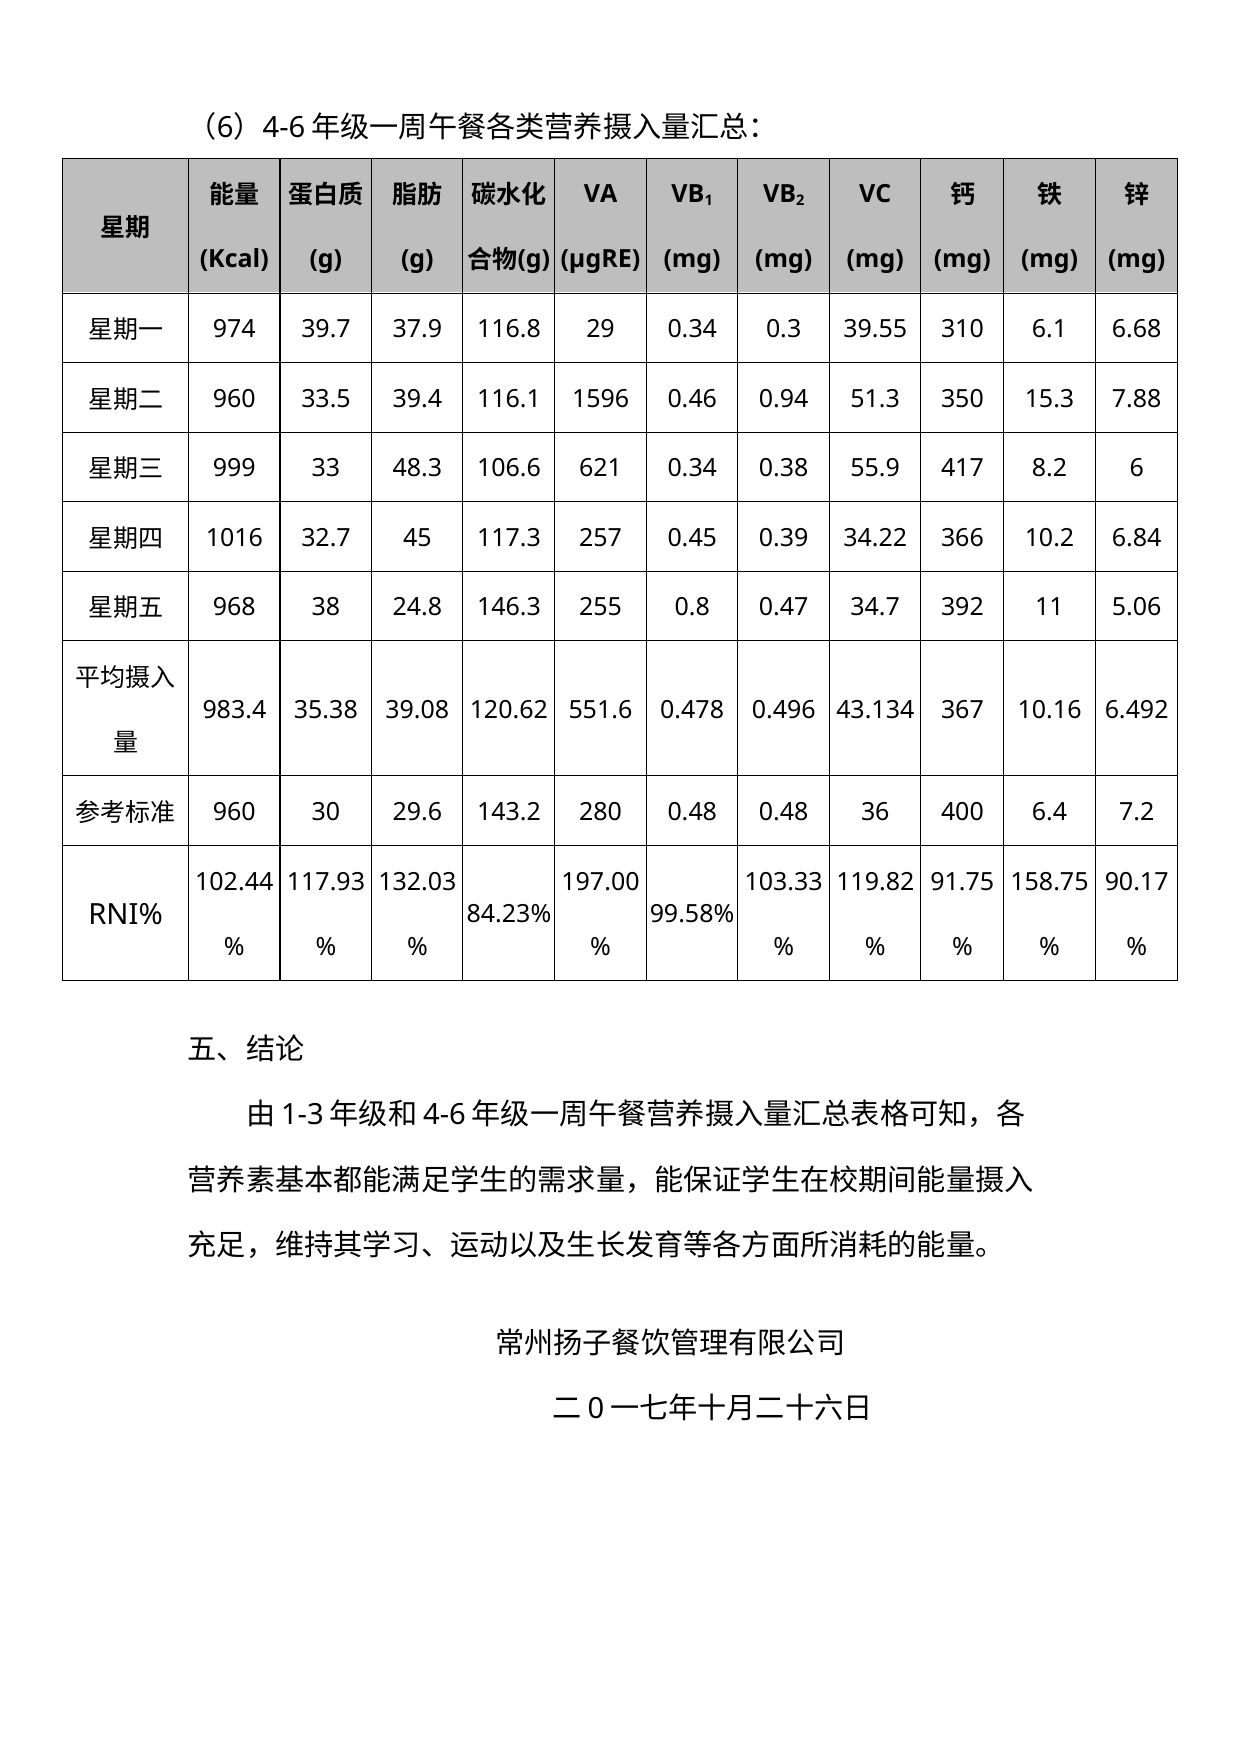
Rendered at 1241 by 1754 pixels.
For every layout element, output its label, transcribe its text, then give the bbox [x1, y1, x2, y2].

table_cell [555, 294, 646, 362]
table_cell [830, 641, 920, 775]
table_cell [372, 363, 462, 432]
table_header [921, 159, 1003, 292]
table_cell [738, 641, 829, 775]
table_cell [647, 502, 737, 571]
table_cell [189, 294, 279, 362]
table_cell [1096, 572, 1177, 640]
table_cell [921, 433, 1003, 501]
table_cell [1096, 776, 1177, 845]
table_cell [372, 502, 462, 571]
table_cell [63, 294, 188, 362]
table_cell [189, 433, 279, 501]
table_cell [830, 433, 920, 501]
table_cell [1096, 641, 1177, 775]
list （6）4-6年级一周午餐各类营养摄入量汇总： [187, 92, 1053, 157]
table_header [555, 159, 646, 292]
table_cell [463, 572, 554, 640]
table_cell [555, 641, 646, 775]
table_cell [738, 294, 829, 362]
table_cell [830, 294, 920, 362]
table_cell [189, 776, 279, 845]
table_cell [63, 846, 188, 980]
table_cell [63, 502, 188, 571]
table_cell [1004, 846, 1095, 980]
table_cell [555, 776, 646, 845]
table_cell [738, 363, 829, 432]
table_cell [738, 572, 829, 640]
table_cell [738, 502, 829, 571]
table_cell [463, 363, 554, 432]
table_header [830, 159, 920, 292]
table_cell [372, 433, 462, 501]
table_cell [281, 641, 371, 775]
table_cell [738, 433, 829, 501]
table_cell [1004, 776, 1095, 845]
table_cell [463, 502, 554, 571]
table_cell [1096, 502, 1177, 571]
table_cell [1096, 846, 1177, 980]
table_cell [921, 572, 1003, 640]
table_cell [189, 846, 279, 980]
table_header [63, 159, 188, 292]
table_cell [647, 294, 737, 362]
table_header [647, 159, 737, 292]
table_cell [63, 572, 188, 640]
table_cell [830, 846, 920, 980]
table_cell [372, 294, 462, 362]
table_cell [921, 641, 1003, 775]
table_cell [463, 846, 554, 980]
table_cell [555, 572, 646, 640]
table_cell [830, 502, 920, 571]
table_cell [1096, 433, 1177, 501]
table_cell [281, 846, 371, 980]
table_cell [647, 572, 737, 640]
list 二0一七年十月二十六日 [187, 1373, 1053, 1439]
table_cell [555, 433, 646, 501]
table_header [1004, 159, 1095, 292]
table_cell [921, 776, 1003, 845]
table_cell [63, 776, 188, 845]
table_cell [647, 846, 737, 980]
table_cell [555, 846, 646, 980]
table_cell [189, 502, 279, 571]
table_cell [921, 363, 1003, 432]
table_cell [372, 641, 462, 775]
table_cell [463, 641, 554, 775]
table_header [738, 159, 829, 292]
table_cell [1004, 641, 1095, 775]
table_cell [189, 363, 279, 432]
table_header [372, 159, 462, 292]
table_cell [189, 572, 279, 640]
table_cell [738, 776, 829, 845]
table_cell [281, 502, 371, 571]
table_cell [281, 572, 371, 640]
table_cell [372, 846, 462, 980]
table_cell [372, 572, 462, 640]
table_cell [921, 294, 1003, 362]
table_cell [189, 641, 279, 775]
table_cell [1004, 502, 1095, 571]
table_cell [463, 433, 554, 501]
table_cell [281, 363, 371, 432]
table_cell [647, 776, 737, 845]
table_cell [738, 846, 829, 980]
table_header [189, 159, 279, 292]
list 由1-3年级和4-6年级一周午餐营养摄入量汇总表格可知，各营养素基本都能满足学生的需求量，能保证学生在校期间能量摄入充足，维持其学习、运动以及生长发育等各方面所消耗的能量。 [187, 1079, 1053, 1275]
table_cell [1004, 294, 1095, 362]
list 五、结论 [187, 1014, 1053, 1079]
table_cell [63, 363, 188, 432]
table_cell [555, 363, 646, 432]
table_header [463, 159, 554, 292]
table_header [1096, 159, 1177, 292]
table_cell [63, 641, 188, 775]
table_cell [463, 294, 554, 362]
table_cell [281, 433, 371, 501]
list 常州扬子餐饮管理有限公司 [187, 1308, 1053, 1373]
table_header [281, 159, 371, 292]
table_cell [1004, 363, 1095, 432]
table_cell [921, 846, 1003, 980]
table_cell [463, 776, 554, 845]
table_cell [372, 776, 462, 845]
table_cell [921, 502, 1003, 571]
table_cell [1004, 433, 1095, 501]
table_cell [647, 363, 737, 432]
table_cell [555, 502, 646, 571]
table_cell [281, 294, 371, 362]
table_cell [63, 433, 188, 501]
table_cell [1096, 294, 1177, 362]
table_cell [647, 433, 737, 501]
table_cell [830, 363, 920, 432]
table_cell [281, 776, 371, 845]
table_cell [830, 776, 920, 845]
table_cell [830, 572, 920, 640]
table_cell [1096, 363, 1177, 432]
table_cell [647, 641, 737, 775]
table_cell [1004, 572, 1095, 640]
